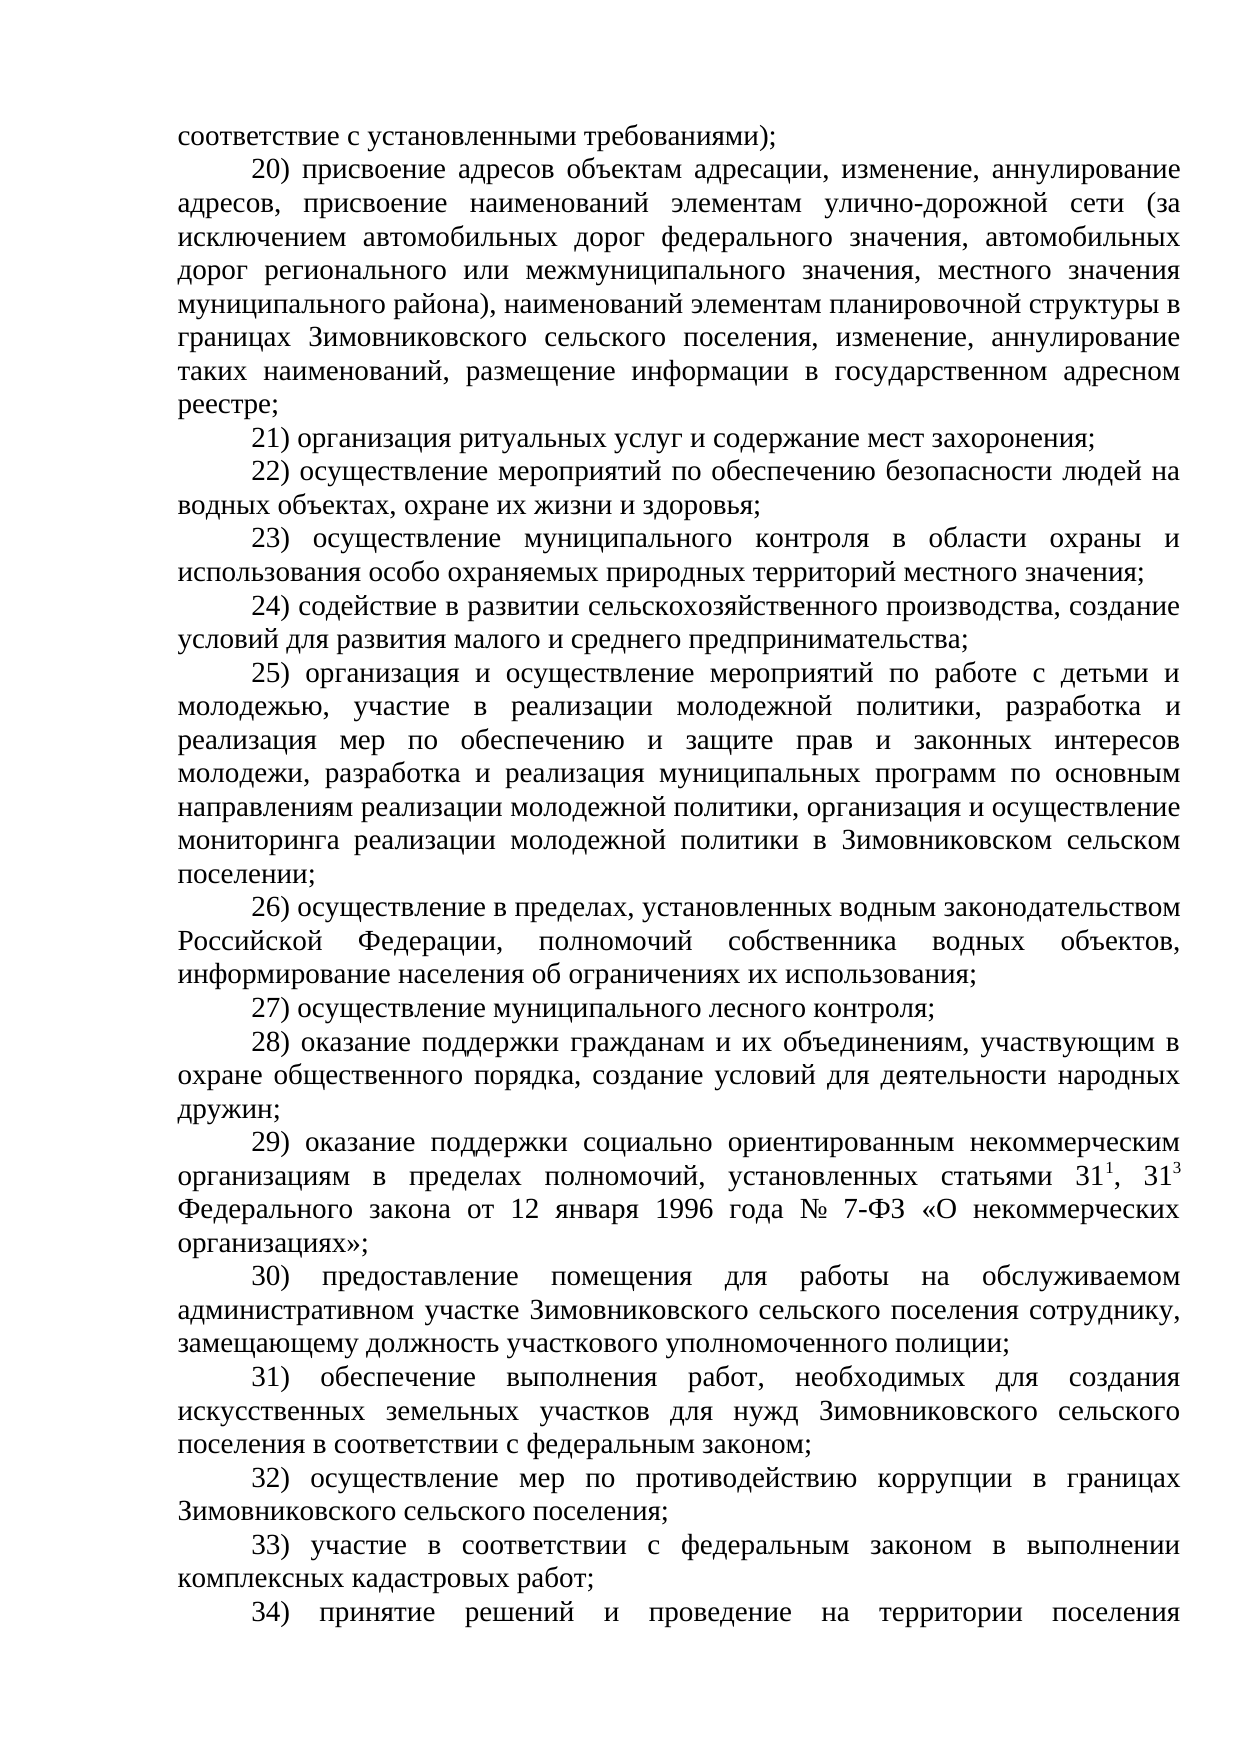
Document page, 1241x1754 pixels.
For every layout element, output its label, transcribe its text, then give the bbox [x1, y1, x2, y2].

text 33) участие в соответствии с федеральным законом в выполнении комплексных кадастровых работ; [177, 1527, 1181, 1594]
text 29) оказание поддержки социально ориентированным некоммерческим организациям в пределах полномочий, установленных статьями 311, 313 Федерального закона от 12 января 1996 года № 7-ФЗ «О некоммерческих организациях»; [177, 1124, 1181, 1258]
text 32) осуществление мер по противодействию коррупции в границах Зимовниковского сельского поселения; [177, 1460, 1181, 1527]
text 27) осуществление муниципального лесного контроля; [177, 990, 1181, 1024]
text 28) оказание поддержки гражданам и их объединениям, участвующим в охране общественного порядка, создание условий для деятельности народных дружин; [177, 1024, 1181, 1124]
text 22) осуществление мероприятий по обеспечению безопасности людей на водных объектах, охране их жизни и здоровья; [177, 453, 1181, 521]
text 24) содействие в развитии сельскохозяйственного производства, создание условий для развития малого и среднего предпринимательства; [177, 588, 1181, 655]
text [177, 1594, 1181, 1627]
text 23) осуществление муниципального контроля в области охраны и использования особо охраняемых природных территорий местного значения; [177, 521, 1181, 588]
text 26) осуществление в пределах, установленных водным законодательством Российской Федерации, полномочий собственника водных объектов, информирование населения об ограничениях их использования; [177, 889, 1181, 990]
text 31) обеспечение выполнения работ, необходимых для создания искусственных земельных участков для нужд Зимовниковского сельского поселения в соответствии с федеральным законом; [177, 1359, 1181, 1460]
text 21) организация ритуальных услуг и содержание мест захоронения; [177, 420, 1181, 453]
text 30) предоставление помещения для работы на обслуживаемом административном участке Зимовниковского сельского поселения сотруднику, замещающему должность участкового уполномоченного полиции; [177, 1258, 1181, 1359]
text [177, 118, 1181, 152]
text 25) организация и осуществление мероприятий по работе с детьми и молодежью, участие в реализации молодежной политики, разработка и реализация мер по обеспечению и защите прав и законных интересов молодежи, разработка и реализация муниципальных программ по основным направлениям реализации молодежной политики, организация и осуществление мониторинга реализации молодежной политики в Зимовниковском сельском поселении; [177, 655, 1181, 889]
text 20) присвоение адресов объектам адресации, изменение, аннулирование адресов, присвоение наименований элементам улично-дорожной сети (за исключением автомобильных дорог федерального значения, автомобильных дорог регионального или межмуниципального значения, местного значения муниципального района), наименований элементам планировочной структуры в границах Зимовниковского сельского поселения, изменение, аннулирование таких наименований, размещение информации в государственном адресном реестре; [177, 152, 1181, 420]
